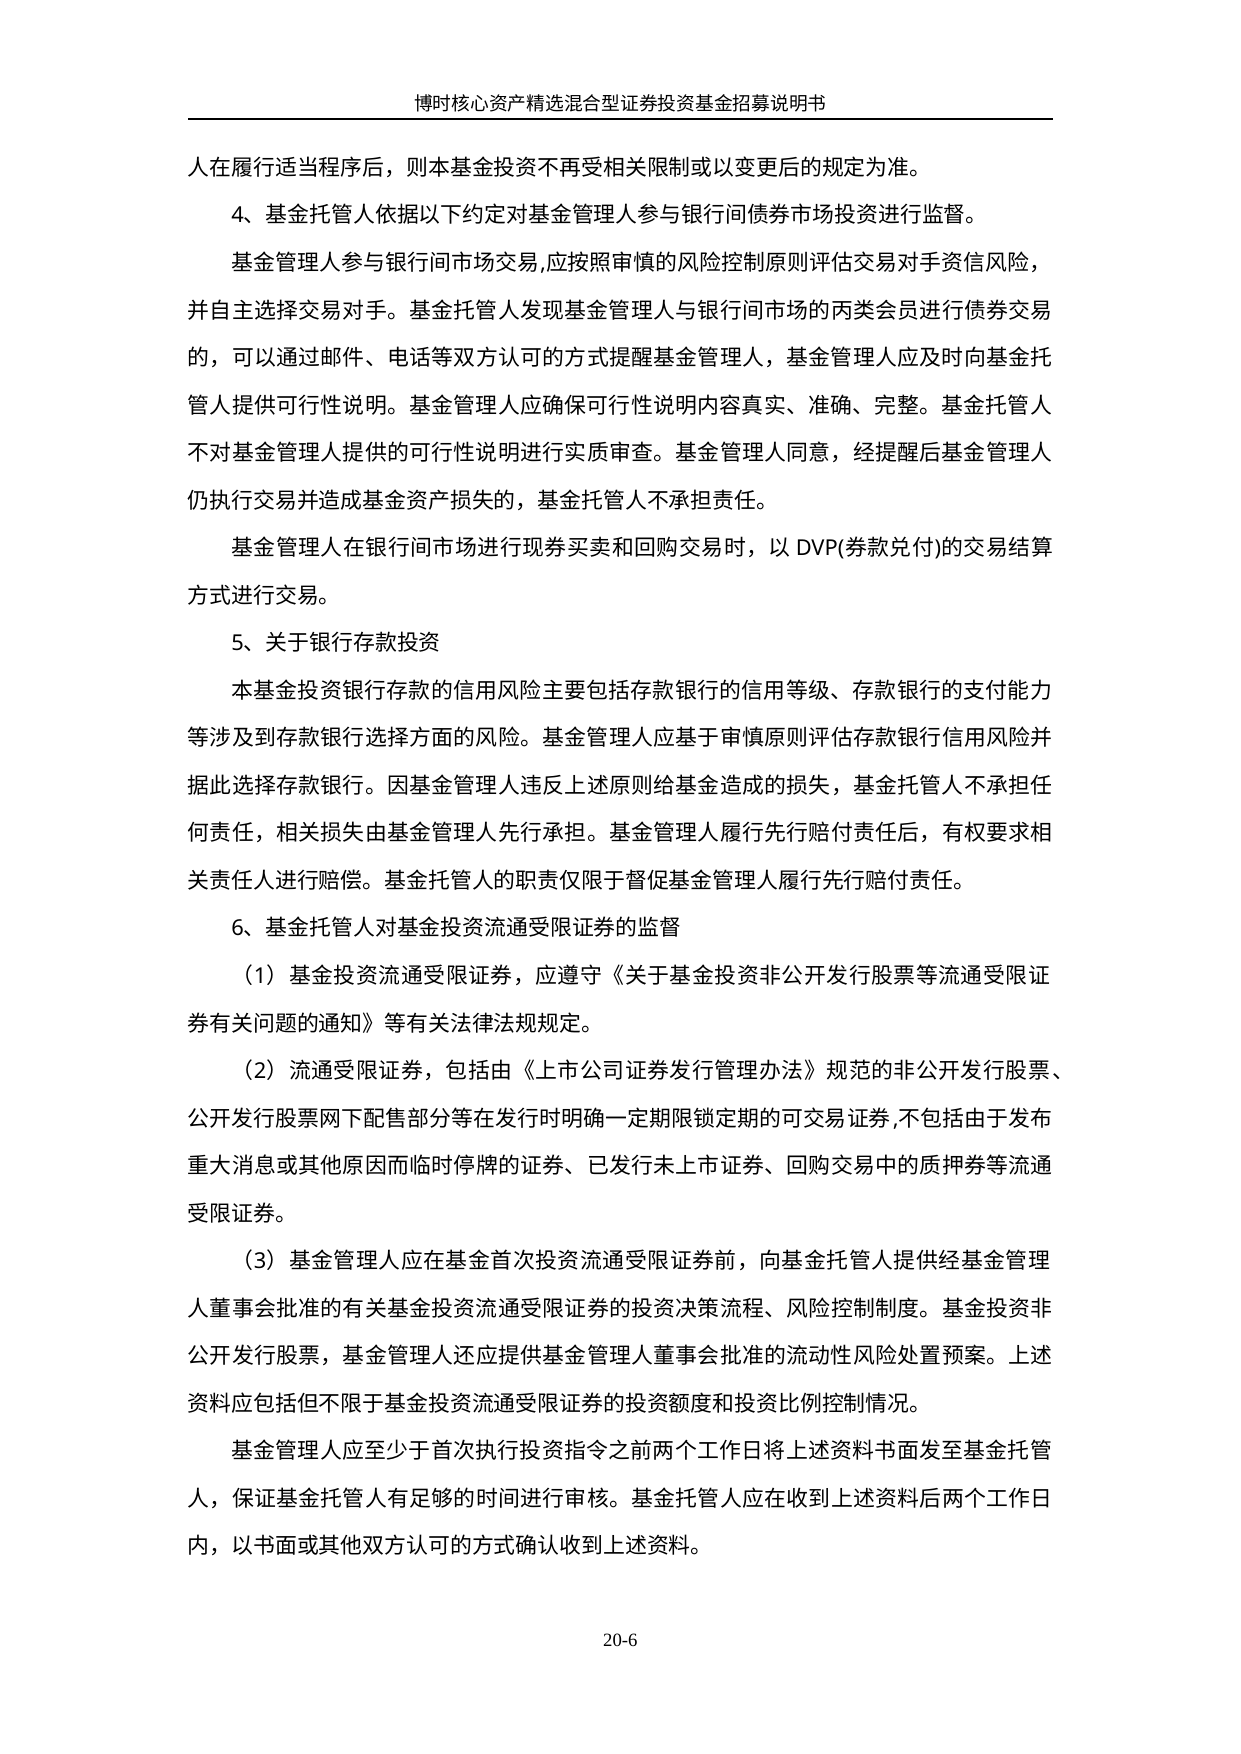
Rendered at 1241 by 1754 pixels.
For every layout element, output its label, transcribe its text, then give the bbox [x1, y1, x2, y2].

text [187, 150, 1053, 182]
text 4、基金托管人依据以下约定对基金管理人参与银行间债券市场投资进行监督。 [187, 197, 1053, 229]
text （1）基金投资流通受限证券，应遵守《关于基金投资非公开发行股票等流通受限证券有关问题的通知》等有关法律法规规定。 [187, 958, 1053, 1037]
text （3）基金管理人应在基金首次投资流通受限证券前，向基金托管人提供经基金管理人董事会批准的有关基金投资流通受限证券的投资决策流程、风险控制制度。基金投资非公开发行股票，基金管理人还应提供基金管理人董事会批准的流动性风险处置预案。上述资料应包括但不限于基金投资流通受限证券的投资额度和投资比例控制情况。 [187, 1243, 1053, 1418]
text （2）流通受限证券，包括由《上市公司证券发行管理办法》规范的非公开发行股票、公开发行股票网下配售部分等在发行时明确一定期限锁定期的可交易证券,不包括由于发布重大消息或其他原因而临时停牌的证券、已发行未上市证券、回购交易中的质押券等流通受限证券。 [187, 1053, 1053, 1227]
text 基金管理人在银行间市场进行现券买卖和回购交易时，以DVP(券款兑付)的交易结算方式进行交易。 [187, 530, 1053, 609]
text 5、关于银行存款投资 [187, 625, 1053, 657]
text 基金管理人参与银行间市场交易,应按照审慎的风险控制原则评估交易对手资信风险，并自主选择交易对手。基金托管人发现基金管理人与银行间市场的丙类会员进行债券交易的，可以通过邮件、电话等双方认可的方式提醒基金管理人，基金管理人应及时向基金托管人提供可行性说明。基金管理人应确保可行性说明内容真实、准确、完整。基金托管人不对基金管理人提供的可行性说明进行实质审查。基金管理人同意，经提醒后基金管理人仍执行交易并造成基金资产损失的，基金托管人不承担责任。 [187, 245, 1053, 514]
text 本基金投资银行存款的信用风险主要包括存款银行的信用等级、存款银行的支付能力等涉及到存款银行选择方面的风险。基金管理人应基于审慎原则评估存款银行信用风险并据此选择存款银行。因基金管理人违反上述原则给基金造成的损失，基金托管人不承担任何责任，相关损失由基金管理人先行承担。基金管理人履行先行赔付责任后，有权要求相关责任人进行赔偿。基金托管人的职责仅限于督促基金管理人履行先行赔付责任。 [187, 673, 1053, 894]
text 6、基金托管人对基金投资流通受限证券的监督 [187, 910, 1053, 942]
text 基金管理人应至少于首次执行投资指令之前两个工作日将上述资料书面发至基金托管人，保证基金托管人有足够的时间进行审核。基金托管人应在收到上述资料后两个工作日内，以书面或其他双方认可的方式确认收到上述资料。 [187, 1433, 1053, 1560]
